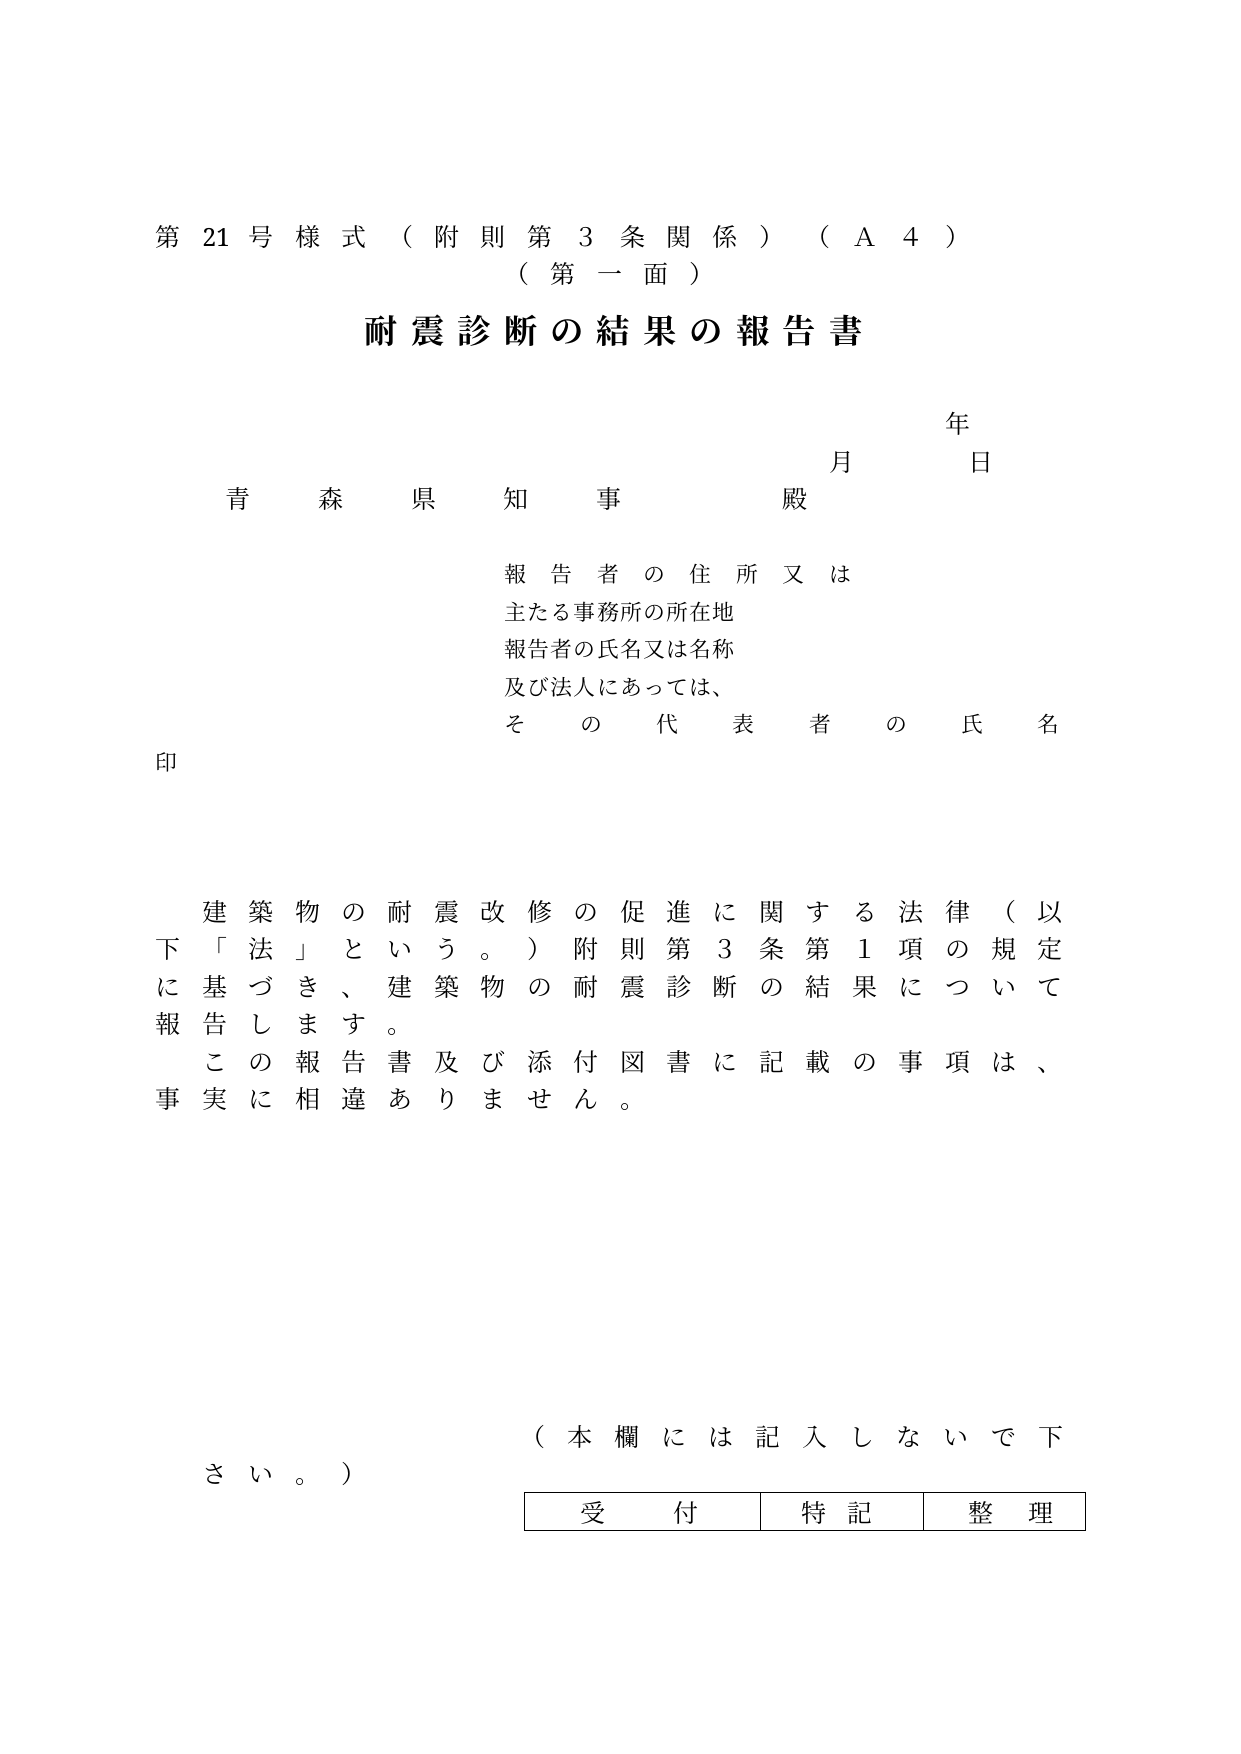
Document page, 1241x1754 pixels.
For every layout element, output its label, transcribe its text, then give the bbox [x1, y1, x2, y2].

text 建築物の耐震改修の促進に関する法律（以下「法」という。）附則第３条第１項の規定に基づき、建築物の耐震診断の結果について報告します。 [156, 892, 1085, 1042]
text 及び法人にあっては、 [156, 667, 1085, 704]
text 青 森 県 知 事 殿 [156, 479, 1085, 517]
text 第21号様式（附則第３条関係）（Ａ４） [156, 217, 1085, 254]
table_header 整理番号欄 [924, 1493, 1085, 1530]
text 報告者の氏名又は名称 [156, 629, 1085, 667]
text （第一面） [156, 254, 1085, 292]
table_header 特記欄 [761, 1493, 923, 1530]
text 主たる事務所の所在地 [156, 592, 1085, 629]
text この報告書及び添付図書に記載の事項は、事実に相違ありません。 [156, 1042, 1085, 1117]
text 報告者の住所又は [156, 554, 1085, 592]
table_header 受 付 欄 [525, 1493, 760, 1530]
text 年 月 日 [809, 404, 1085, 479]
text 耐震診断の結果の報告書 [156, 292, 1085, 367]
text その代表者の氏名 印 [156, 704, 1085, 779]
text （本欄には記入しないで下さい。） [191, 1417, 1085, 1492]
